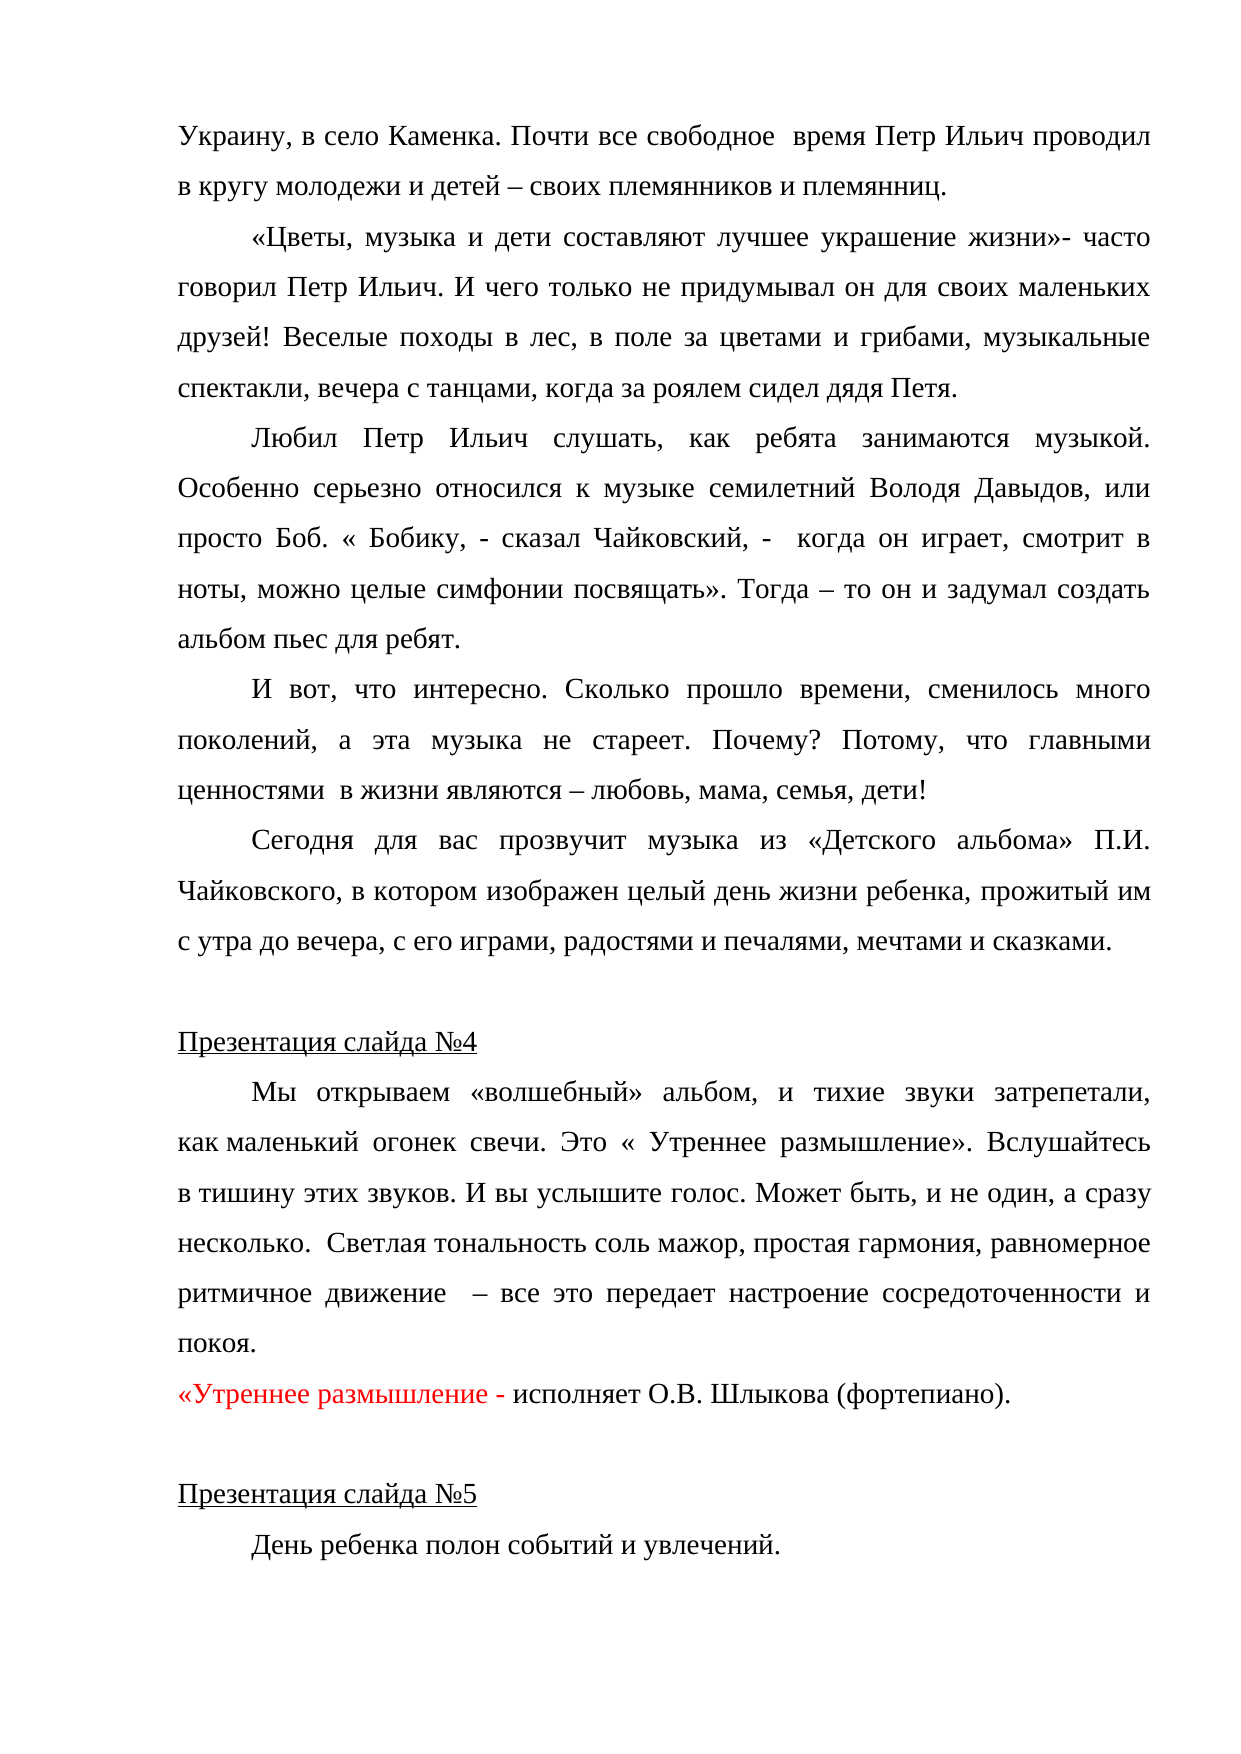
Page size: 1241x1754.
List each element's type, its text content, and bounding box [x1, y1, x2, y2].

text «Цветы, музыка и дети составляют лучшее украшение жизни»- часто говорил Петр Ильич. И чего только не придумывал он для своих маленьких друзей! Веселые походы в лес, в поле за цветами и грибами, музыкальные спектакли, вечера с танцами, когда за роялем сидел дядя Петя. [177, 219, 1152, 403]
text И вот, что интересно. Сколько прошло времени, сменилось много поколений, а эта музыка не стареет. Почему? Потому, что главными ценностями в жизни являются – любовь, мама, семья, дети! [177, 672, 1152, 806]
text Мы открываем «волшебный» альбом, и тихие звуки затрепетали, как маленький огонек свечи. Это « Утреннее размышление». Вслушайтесь в тишину этих звуков. И вы услышите голос. Может быть, и не один, а сразу несколько. Светлая тональность соль мажор, простая гармония, равномерное ритмичное движение – все это передает настроение сосредоточенности и покоя. [177, 1309, 1152, 1359]
text Сегодня для вас прозвучит музыка из «Детского альбома» П.И. Чайковского, в котором изображен целый день жизни ребенка, прожитый им с утра до вечера, с его играми, радостями и печалями, мечтами и сказками. [177, 822, 1152, 957]
text Презентация слайда №4 [177, 1024, 1152, 1057]
text День ребенка полон событий и увлечений. [177, 1527, 1152, 1560]
text Любил Петр Ильич слушать, как ребята занимаются музыкой. Особенно серьезно относился к музыке семилетний Володя Давыдов, или просто Боб. « Бобику, - сказал Чайковский, - когда он играет, смотрит в ноты, можно целые симфонии посвящать». Тогда – то он и задумал создать альбом пьес для ребят. [177, 420, 1152, 655]
text Мы открываем «волшебный» альбом, и тихие звуки затрепетали, как маленький огонек свечи. Это « Утреннее размышление». Вслушайтесь в тишину этих звуков. И вы услышите голос. Может быть, и не один, а сразу несколько. Светлая тональность соль мажор, простая гармония, равномерное ритмичное движение – все это передает настроение сосредоточенности и покоя. [177, 1074, 1152, 1275]
text «Утреннее размышление - исполняет О.В. Шлыкова (фортепиано). [177, 1376, 1152, 1409]
text Презентация слайда №5 [177, 1477, 1152, 1510]
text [177, 118, 1152, 202]
